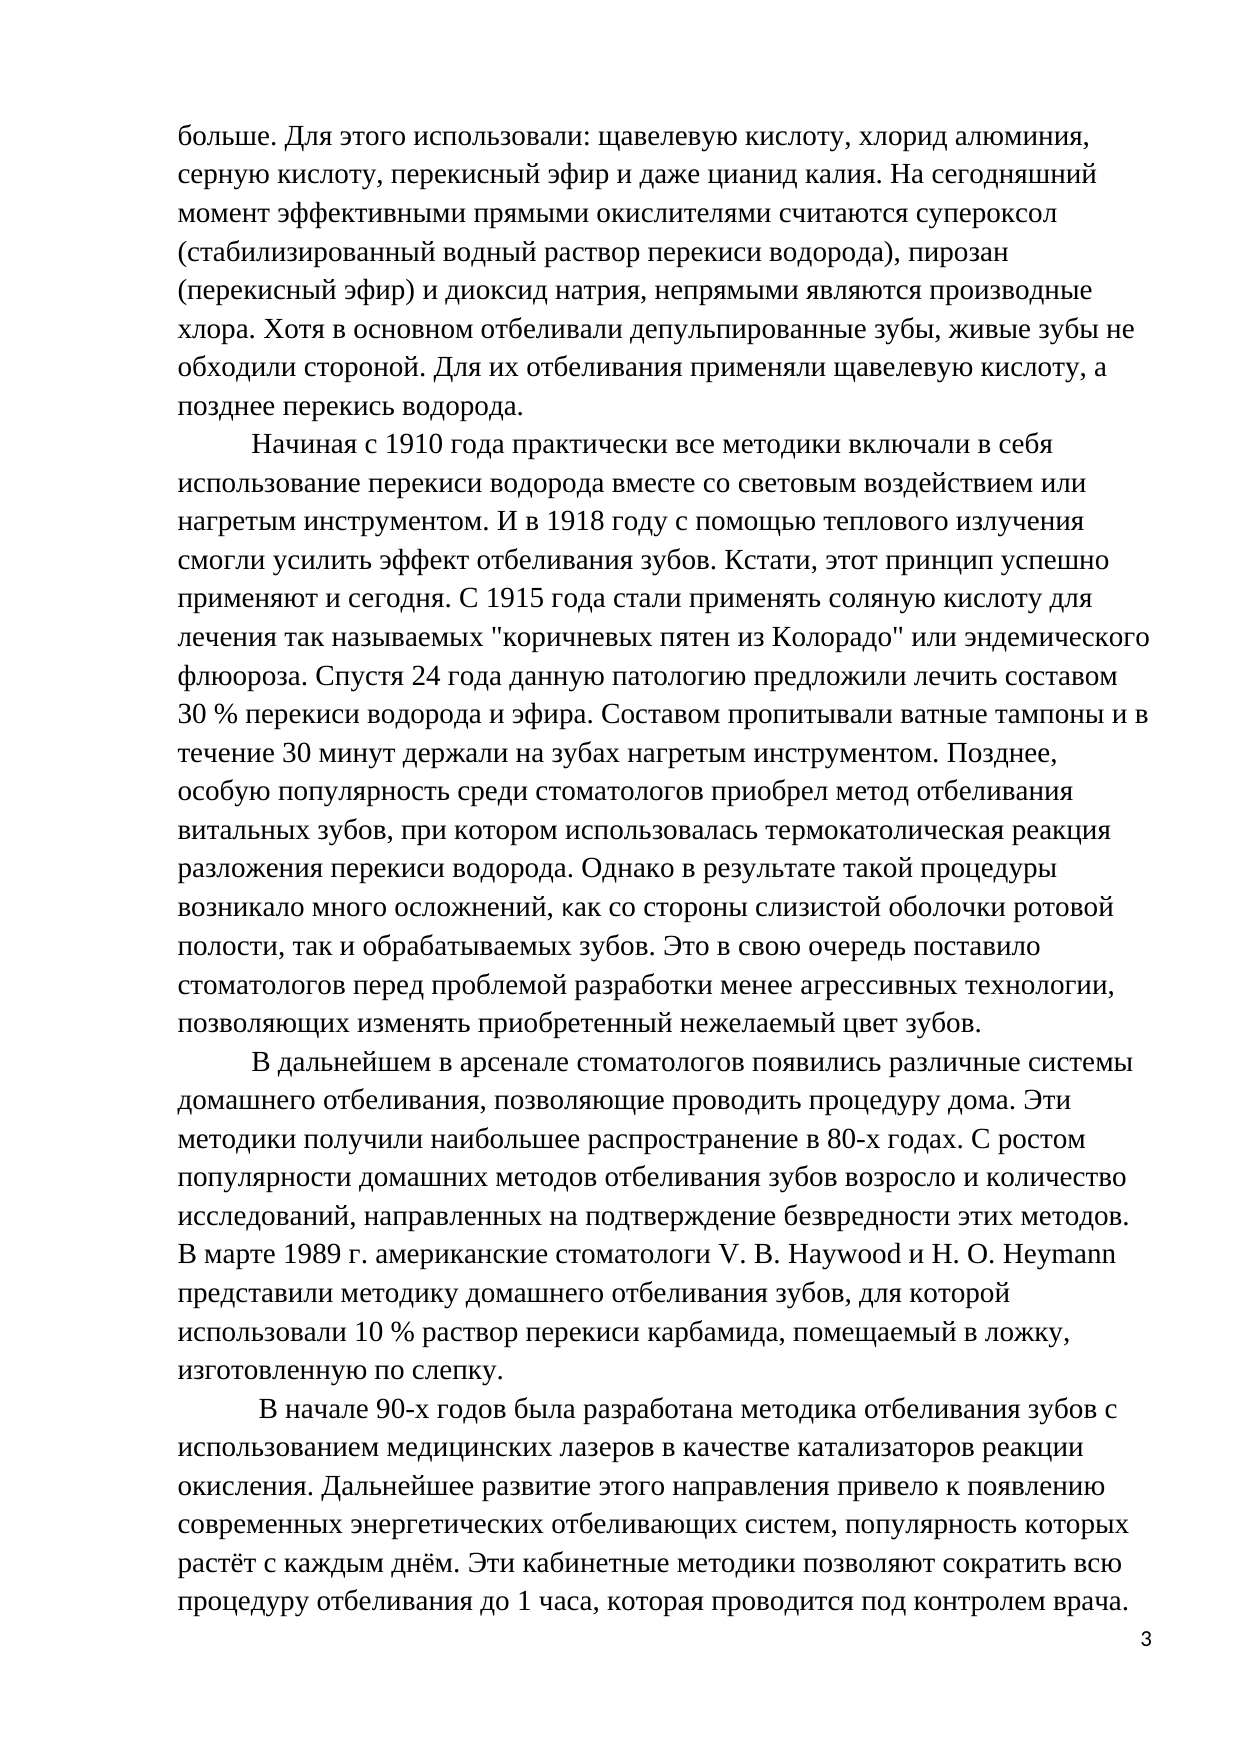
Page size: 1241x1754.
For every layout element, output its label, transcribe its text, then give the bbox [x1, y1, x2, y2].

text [177, 118, 1152, 421]
text В дальнейшем в арсенале стоматологов появились различные системы домашнего отбеливания, позволяющие проводить процедуру дома. Эти методики получили наибольшее распространение в 80-х годах. С ростом популярности домашних методов отбеливания зубов возросло и количество исследований, направленных на подтверждение безвредности этих методов. В марте 1989 г. американские стоматологи V. B. Haywood и H. O. Heymann представили методику домашнего отбеливания зубов, для которой использовали 10 % раствор перекиси карбамида, помещаемый в ложку, изготовленную по слепку. [177, 1044, 1152, 1386]
text Начиная с 1910 года практически все методики включали в себя использование перекиси водорода вместе со световым воздействием или нагретым инструментом. И в 1918 году с помощью теплового излучения смогли усилить эффект отбеливания зубов. Кстати, этот принцип успешно применяют и сегодня. С 1915 года стали применять соляную кислоту для лечения так называемых "коричневых пятен из Колорадо" или эндемического флюороза. Спустя 24 года данную патологию предложили лечить составом 30 % перекиси водорода и эфира. Составом пропитывали ватные тампоны и в течение 30 минут держали на зубах нагретым инструментом. Позднее, особую популярность среди стоматологов приобрел метод отбеливания витальных зубов, при котором использовалась термокатолическая реакция разложения перекиси водорода. Однако в результате такой процедуры возникало много осложнений, как со стороны слизистой оболочки ротовой полости, так и обрабатываемых зубов. Это в свою очередь поставило стоматологов перед проблемой разработки менее агрессивных технологии, позволяющих изменять приобретенный нежелаемый цвет зубов. [177, 426, 1152, 1039]
text В начале 90-х годов была разработана методика отбеливания зубов с использованием медицинских лазеров в качестве катализаторов реакции окисления. Дальнейшее развитие этого направления привело к появлению современных энергетических отбеливающих систем, популярность которых растёт с каждым днём. Эти кабинетные методики позволяют сократить всю процедуру отбеливания до 1 часа, которая проводится под контролем врача. [177, 1391, 1152, 1617]
